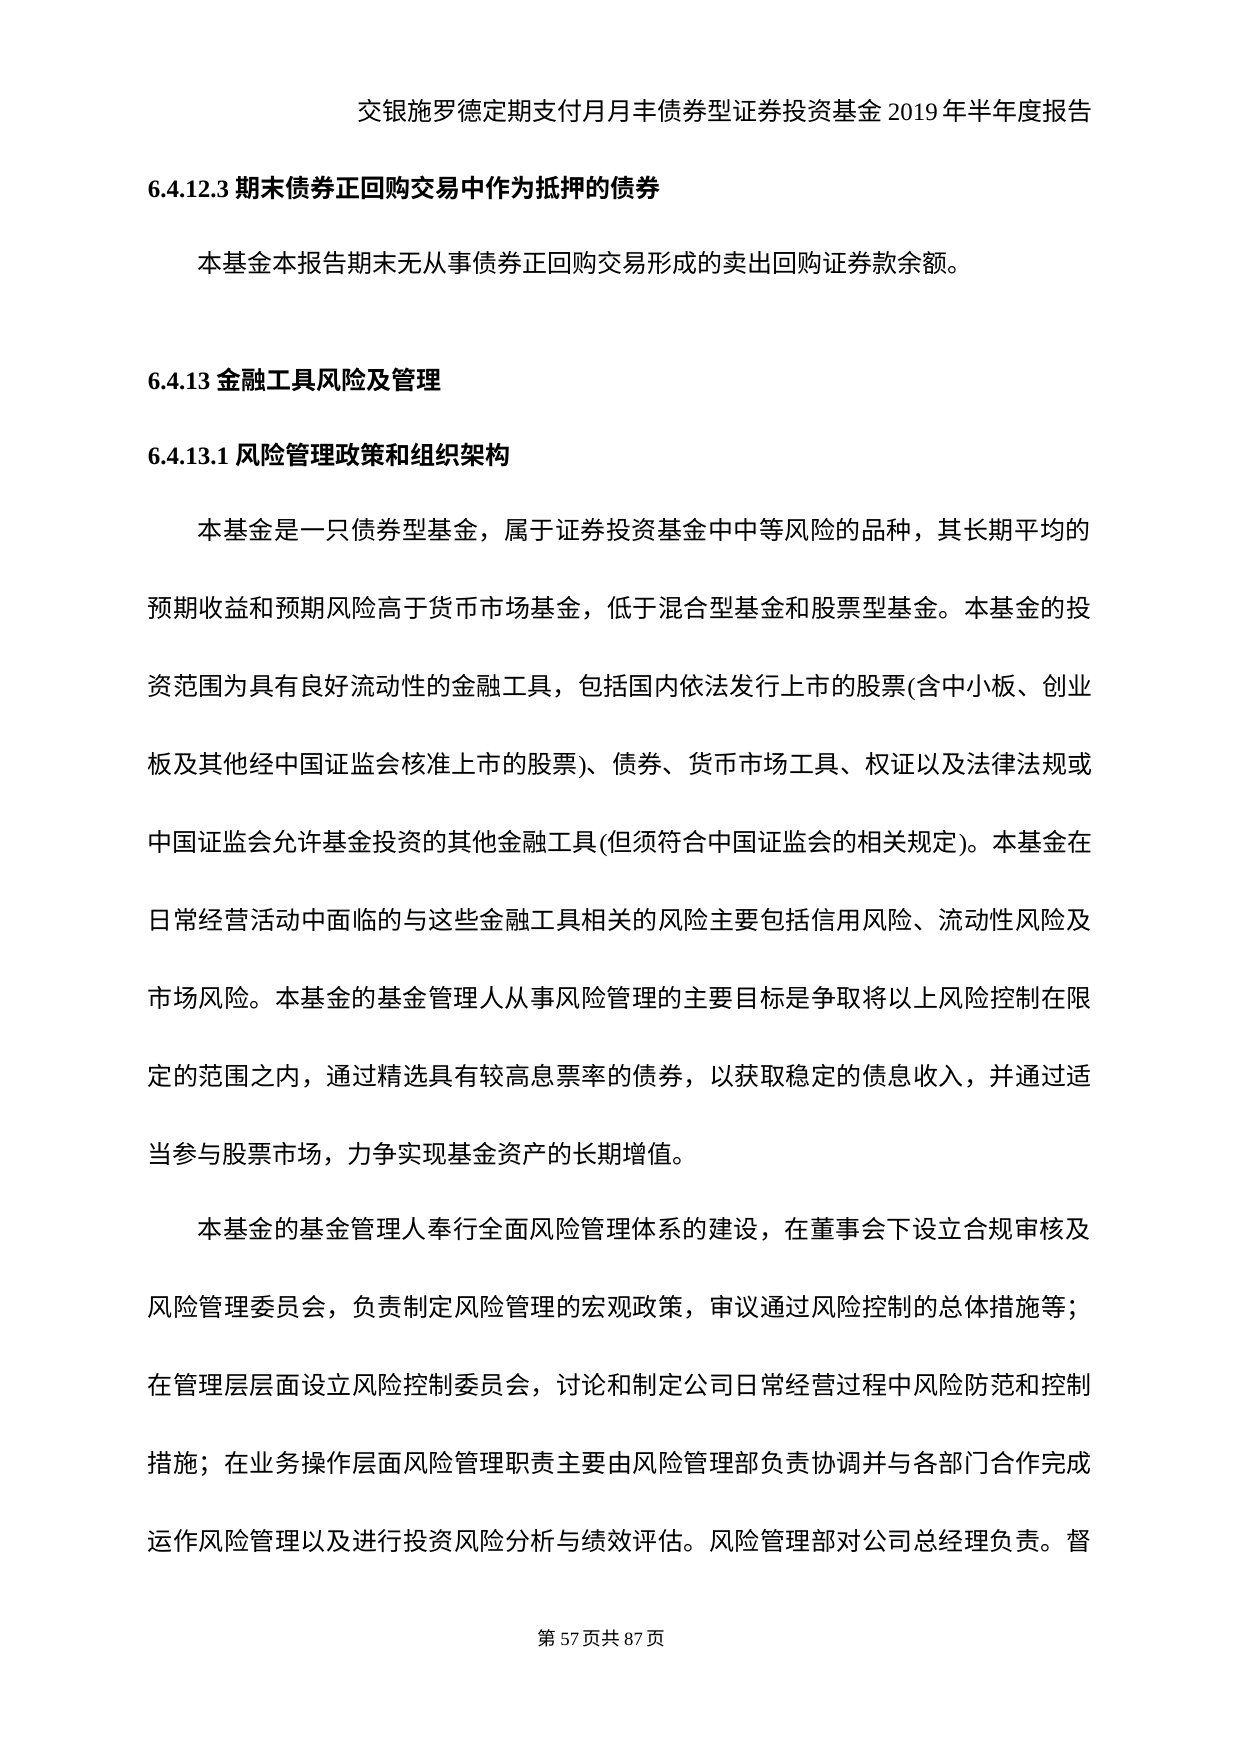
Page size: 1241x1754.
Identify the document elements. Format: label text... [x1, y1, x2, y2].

text 本基金本报告期末无从事债券正回购交易形成的卖出回购证券款余额。 [148, 229, 1092, 294]
text 6.4.13 金融工具风险及管理 [148, 346, 1092, 411]
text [148, 1195, 1092, 1572]
text 本基金是一只债券型基金，属于证券投资基金中中等风险的品种，其长期平均的预期收益和预期风险高于货币市场基金，低于混合型基金和股票型基金。本基金的投资范围为具有良好流动性的金融工具，包括国内依法发行上市的股票(含中小板、创业板及其他经中国证监会核准上市的股票)、债券、货币市场工具、权证以及法律法规或中国证监会允许基金投资的其他金融工具(但须符合中国证监会的相关规定)。本基金在日常经营活动中面临的与这些金融工具相关的风险主要包括信用风险、流动性风险及市场风险。本基金的基金管理人从事风险管理的主要目标是争取将以上风险控制在限定的范围之内，通过精选具有较高息票率的债券，以获取稳定的债息收入，并通过适当参与股票市场，力争实现基金资产的长期增值。 [148, 496, 1092, 1185]
text 6.4.13.1 风险管理政策和组织架构 [148, 421, 1092, 486]
text 6.4.12.3 期末债券正回购交易中作为抵押的债券 [148, 154, 1092, 219]
